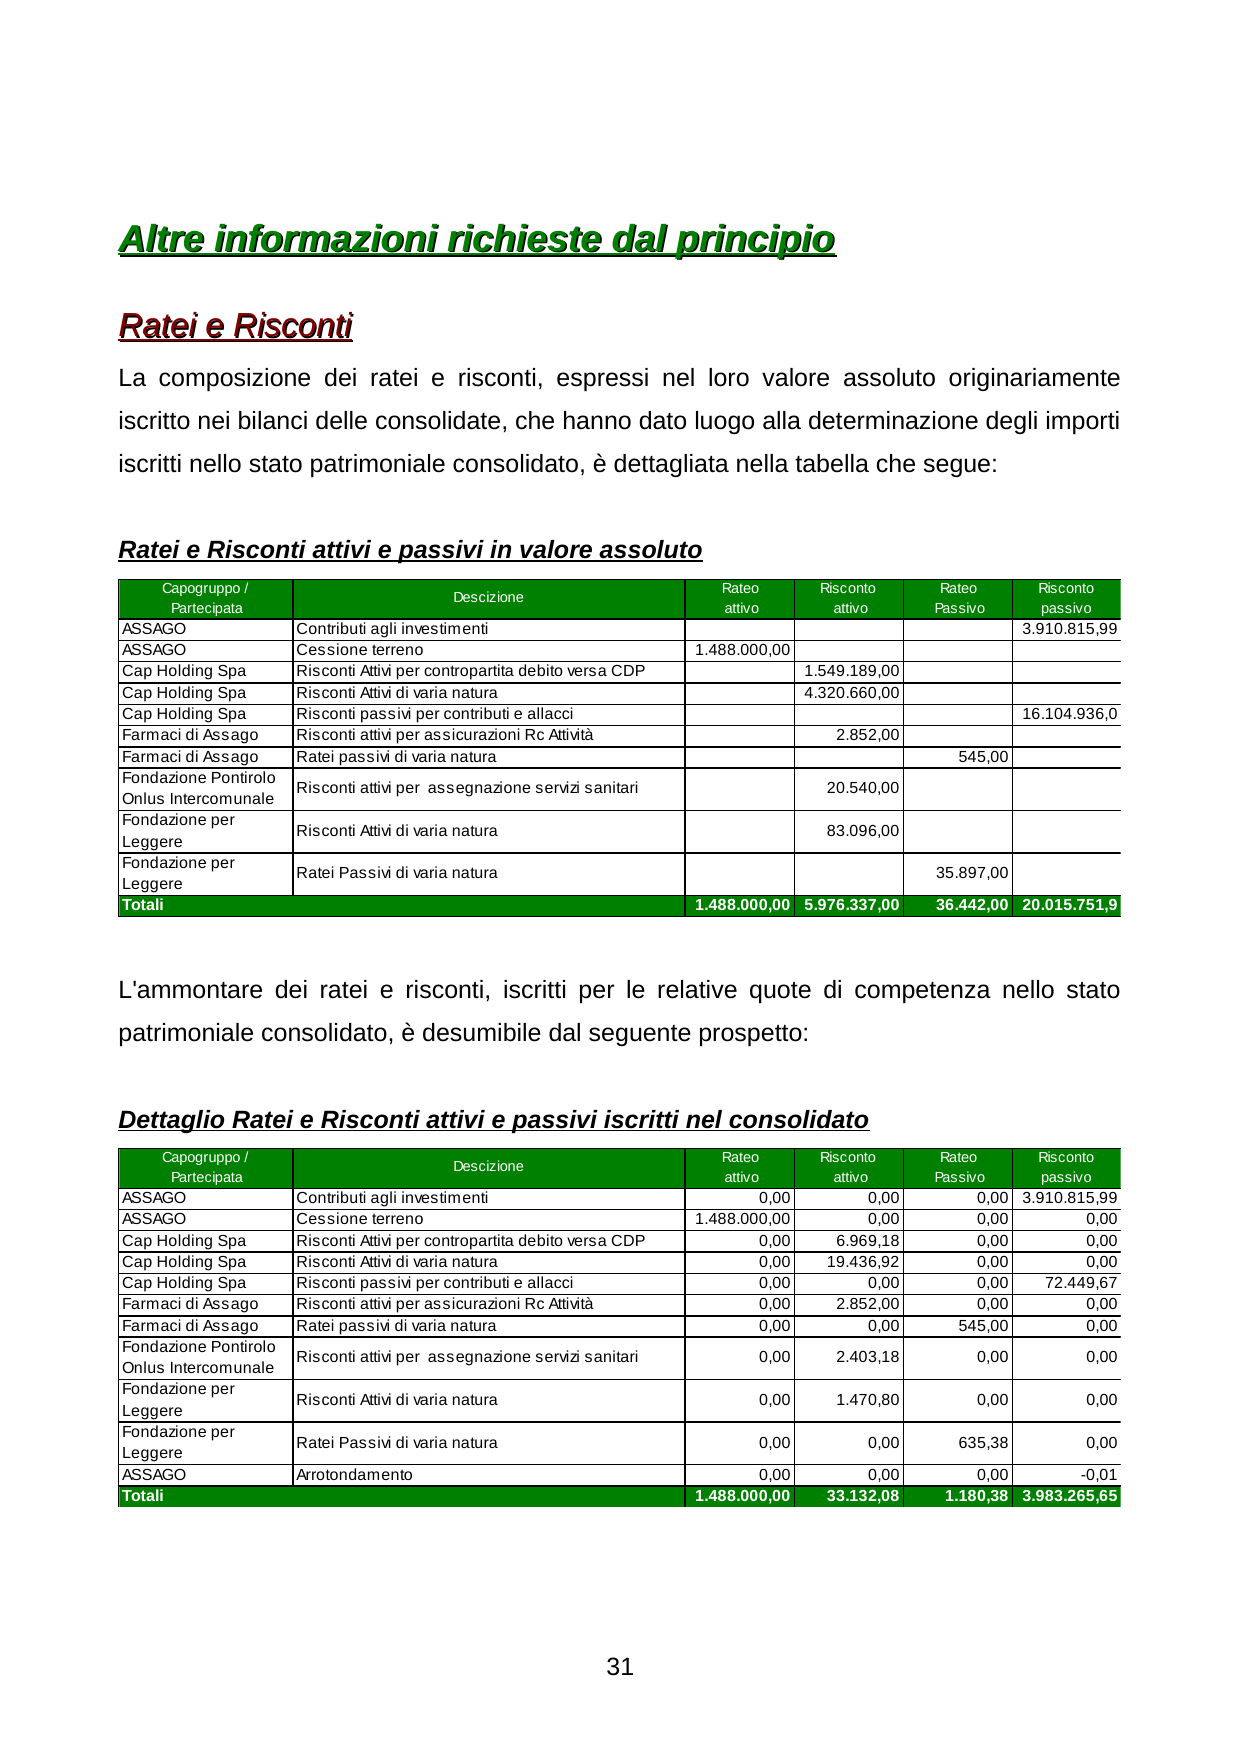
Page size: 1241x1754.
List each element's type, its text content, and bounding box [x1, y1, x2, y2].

text Altre informazioni richieste dal principio [118, 216, 1122, 259]
text L'ammontare dei ratei e risconti, iscritti per le relative quote di competenza nello stato patrimoniale consolidato, è desumibile dal seguente prospetto: [118, 975, 1122, 1047]
text Ratei e Risconti [118, 305, 1122, 344]
text Ratei e Risconti attivi e passivi in valore assoluto [118, 536, 1122, 564]
text La composizione dei ratei e risconti, espressi nel loro valore assoluto originariamente iscritto nei bilanci delle consolidate, che hanno dato luogo alla determinazione degli importi iscritti nello stato patrimoniale consolidato, è dettagliata nella tabella che segue: [118, 363, 1122, 478]
text Dettaglio Ratei e Risconti attivi e passivi iscritti nel consolidato [118, 1104, 1122, 1133]
